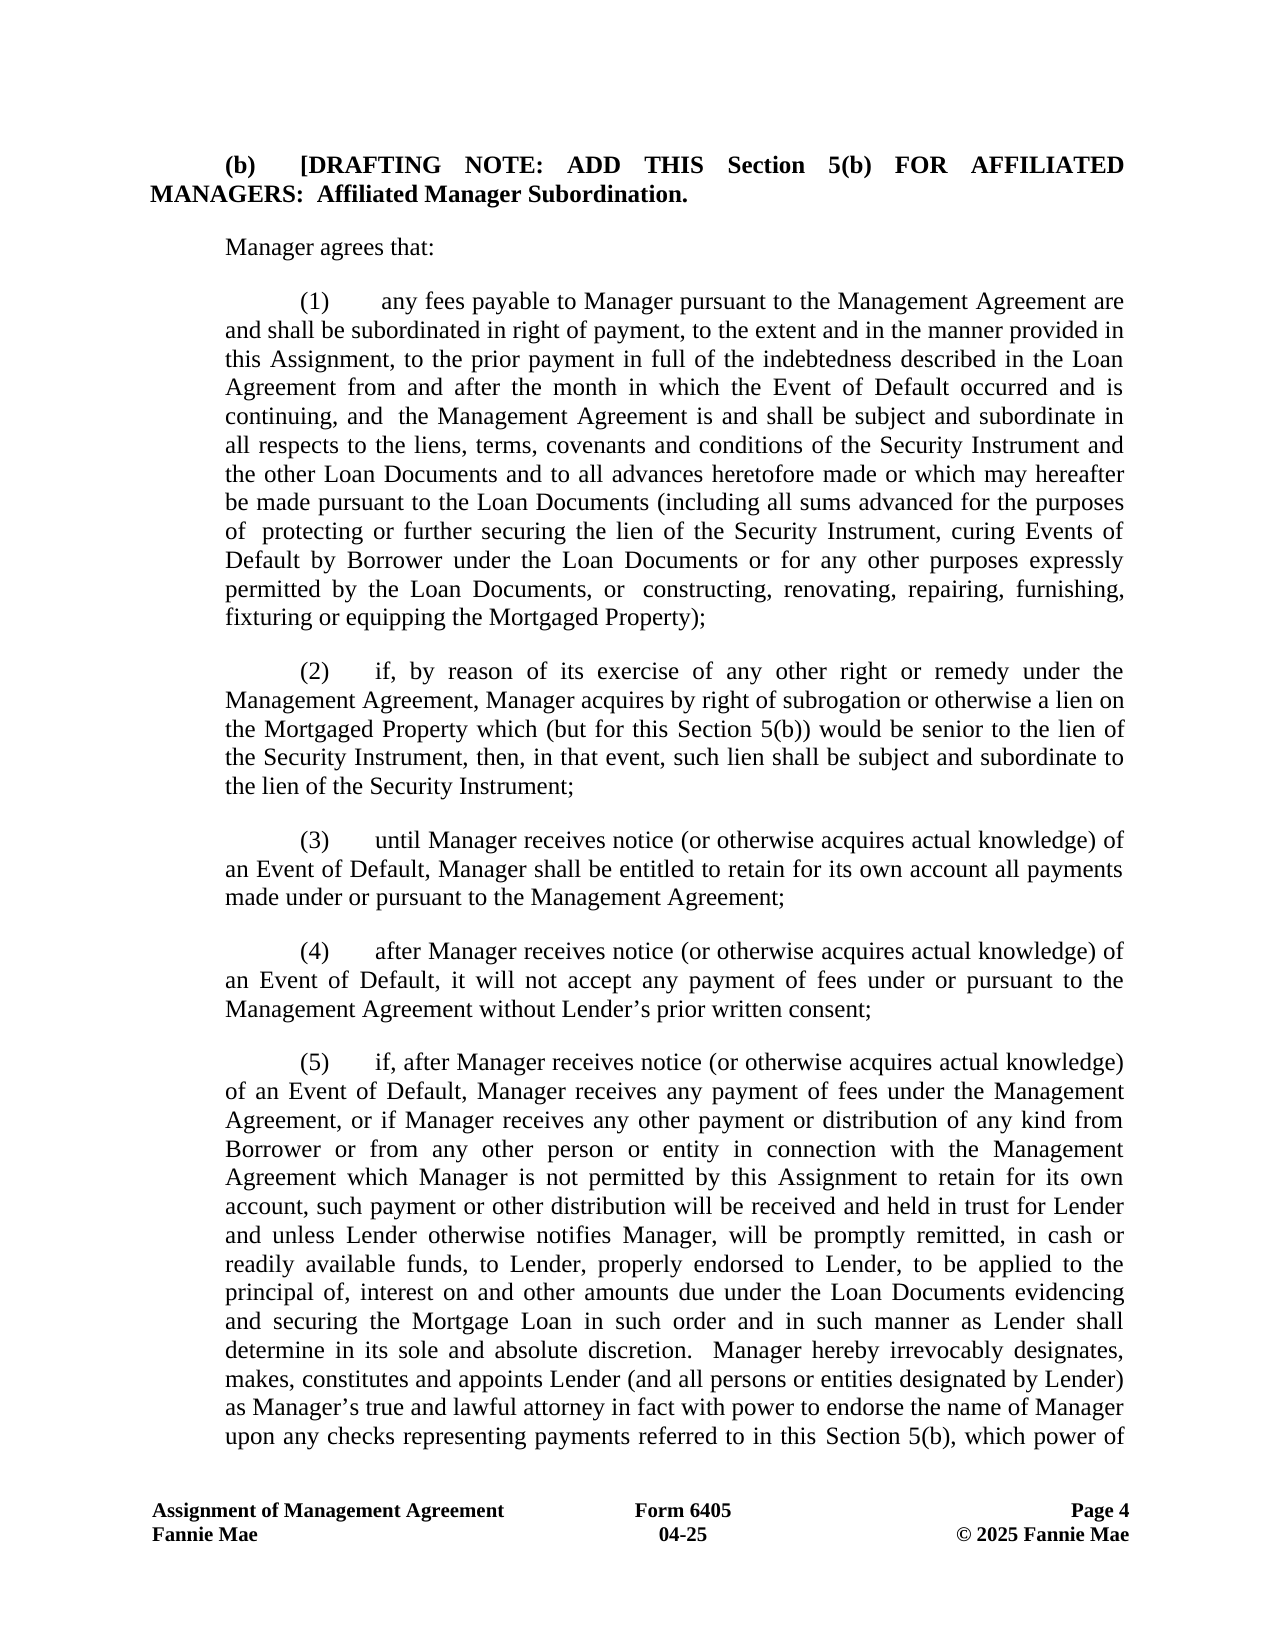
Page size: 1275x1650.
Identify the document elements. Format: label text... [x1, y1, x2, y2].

list if, by reason of its exercise of any other right or remedy under the Management Agreement, Manager acquires by right of subrogation or otherwise a lien on the Mortgaged Property which (but for this Section 5(b)) would be senior to the lien of the Security Instrument, then, in that event, such lien shall be subject and subordinate to the lien of the Security Instrument; [225, 656, 1125, 800]
text Manager agrees that: [150, 232, 1125, 261]
list until Manager receives notice (or otherwise acquires actual knowledge) of an Event of Default, Manager shall be entitled to retain for its own account all payments made under or pursuant to the Management Agreement; [225, 825, 1125, 911]
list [225, 1047, 1125, 1450]
list [DRAFTING NOTE: ADD THIS SECTION 5(b) FOR AFFILIATED MANAGERS: Affiliated Manager Subordination. [150, 150, 1125, 207]
list any fees payable to Manager pursuant to the Management Agreement are and shall be subordinated in right of payment, to the extent and in the manner provided in this Assignment, to the prior payment in full of the indebtedness described in the Loan Agreement from and after the month in which the Event of Default occurred and is continuing, and the Management Agreement is and shall be subject and subordinate in all respects to the liens, terms, covenants and conditions of the Security Instrument and the other Loan Documents and to all advances heretofore made or which may hereafter be made pursuant to the Loan Documents (including all sums advanced for the purposes of protecting or further securing the lien of the Security Instrument, curing Events of Default by Borrower under the Loan Documents or for any other purposes expressly permitted by the Loan Documents, or constructing, renovating, repairing, furnishing, fixturing or equipping the Mortgaged Property); [225, 286, 1125, 631]
list after Manager receives notice (or otherwise acquires actual knowledge) of an Event of Default, it will not accept any payment of fees under or pursuant to the Management Agreement without Lender’s prior written consent; [225, 936, 1125, 1022]
